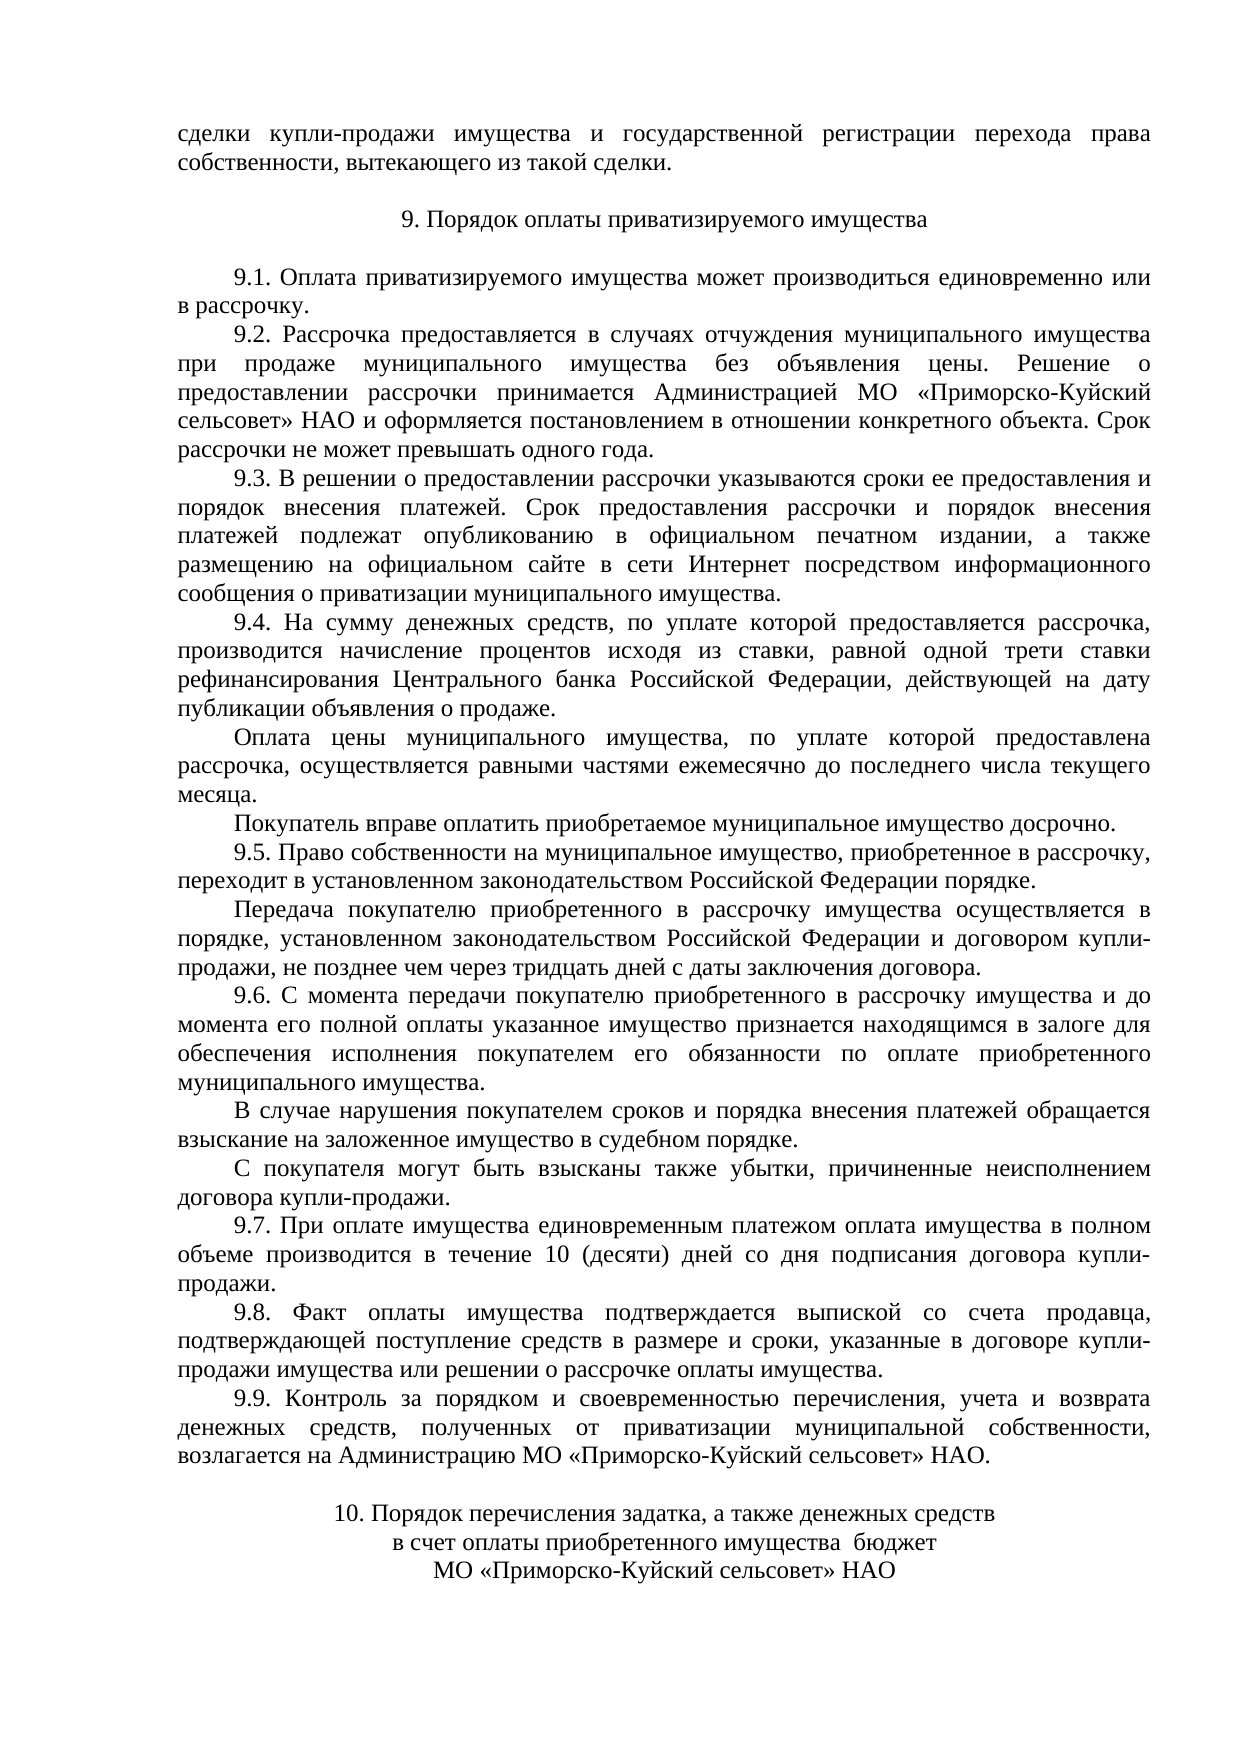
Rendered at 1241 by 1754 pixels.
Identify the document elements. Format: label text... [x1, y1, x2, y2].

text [177, 118, 1152, 176]
text 9.6. С момента передачи покупателю приобретенного в рассрочку имущества и до момента его полной оплаты указанное имущество признается находящимся в залоге для обеспечения исполнения покупателем его обязанности по оплате приобретенного муниципального имущества. [177, 981, 1152, 1096]
text 9.2. Рассрочка предоставляется в случаях отчуждения муниципального имущества при продаже муниципального имущества без объявления цены. Решение о предоставлении рассрочки принимается Администрацией МО «Приморско-Куйский сельсовет» НАО и оформляется постановлением в отношении конкретного объекта. Срок рассрочки не может превышать одного года. [177, 319, 1152, 463]
text 9.8. Факт оплаты имущества подтверждается выпиской со счета продавца, подтверждающей поступление средств в размере и сроки, указанные в договоре купли-продажи имущества или решении о рассрочке оплаты имущества. [177, 1297, 1152, 1383]
text В случае нарушения покупателем сроков и порядка внесения платежей обращается взыскание на заложенное имущество в судебном порядке. [177, 1096, 1152, 1153]
text 9. Порядок оплаты приватизируемого имущества [177, 204, 1152, 233]
text С покупателя могут быть взысканы также убытки, причиненные неисполнением договора купли-продажи. [177, 1153, 1152, 1211]
text 9.9. Контроль за порядком и своевременностью перечисления, учета и возврата денежных средств, полученных от приватизации муниципальной собственности, возлагается на Администрацию МО «Приморско-Куйский сельсовет» НАО. [177, 1383, 1152, 1469]
text МО «Приморско-Куйский сельсовет» НАО [177, 1556, 1152, 1584]
text 10. Порядок перечисления задатка, а также денежных средств [177, 1498, 1152, 1527]
text в счет оплаты приобретенного имущества бюджет [177, 1527, 1152, 1556]
text Оплата цены муниципального имущества, по уплате которой предоставлена рассрочка, осуществляется равными частями ежемесячно до последнего числа текущего месяца. [177, 722, 1152, 808]
text 9.1. Оплата приватизируемого имущества может производиться единовременно или в рассрочку. [177, 262, 1152, 319]
text 9.5. Право собственности на муниципальное имущество, приобретенное в рассрочку, переходит в установленном законодательством Российской Федерации порядке. [177, 837, 1152, 894]
text Покупатель вправе оплатить приобретаемое муниципальное имущество досрочно. [177, 808, 1152, 837]
text 9.4. На сумму денежных средств, по уплате которой предоставляется рассрочка, производится начисление процентов исходя из ставки, равной одной трети ставки рефинансирования Центрального банка Российской Федерации, действующей на дату публикации объявления о продаже. [177, 607, 1152, 722]
text 9.7. При оплате имущества единовременным платежом оплата имущества в полном объеме производится в течение 10 (десяти) дней со дня подписания договора купли-продажи. [177, 1211, 1152, 1297]
text Передача покупателю приобретенного в рассрочку имущества осуществляется в порядке, установленном законодательством Российской Федерации и договором купли-продажи, не позднее чем через тридцать дней с даты заключения договора. [177, 894, 1152, 981]
text 9.3. В решении о предоставлении рассрочки указываются сроки ее предоставления и порядок внесения платежей. Срок предоставления рассрочки и порядок внесения платежей подлежат опубликованию в официальном печатном издании, а также размещению на официальном сайте в сети Интернет посредством информационного сообщения о приватизации муниципального имущества. [177, 463, 1152, 607]
